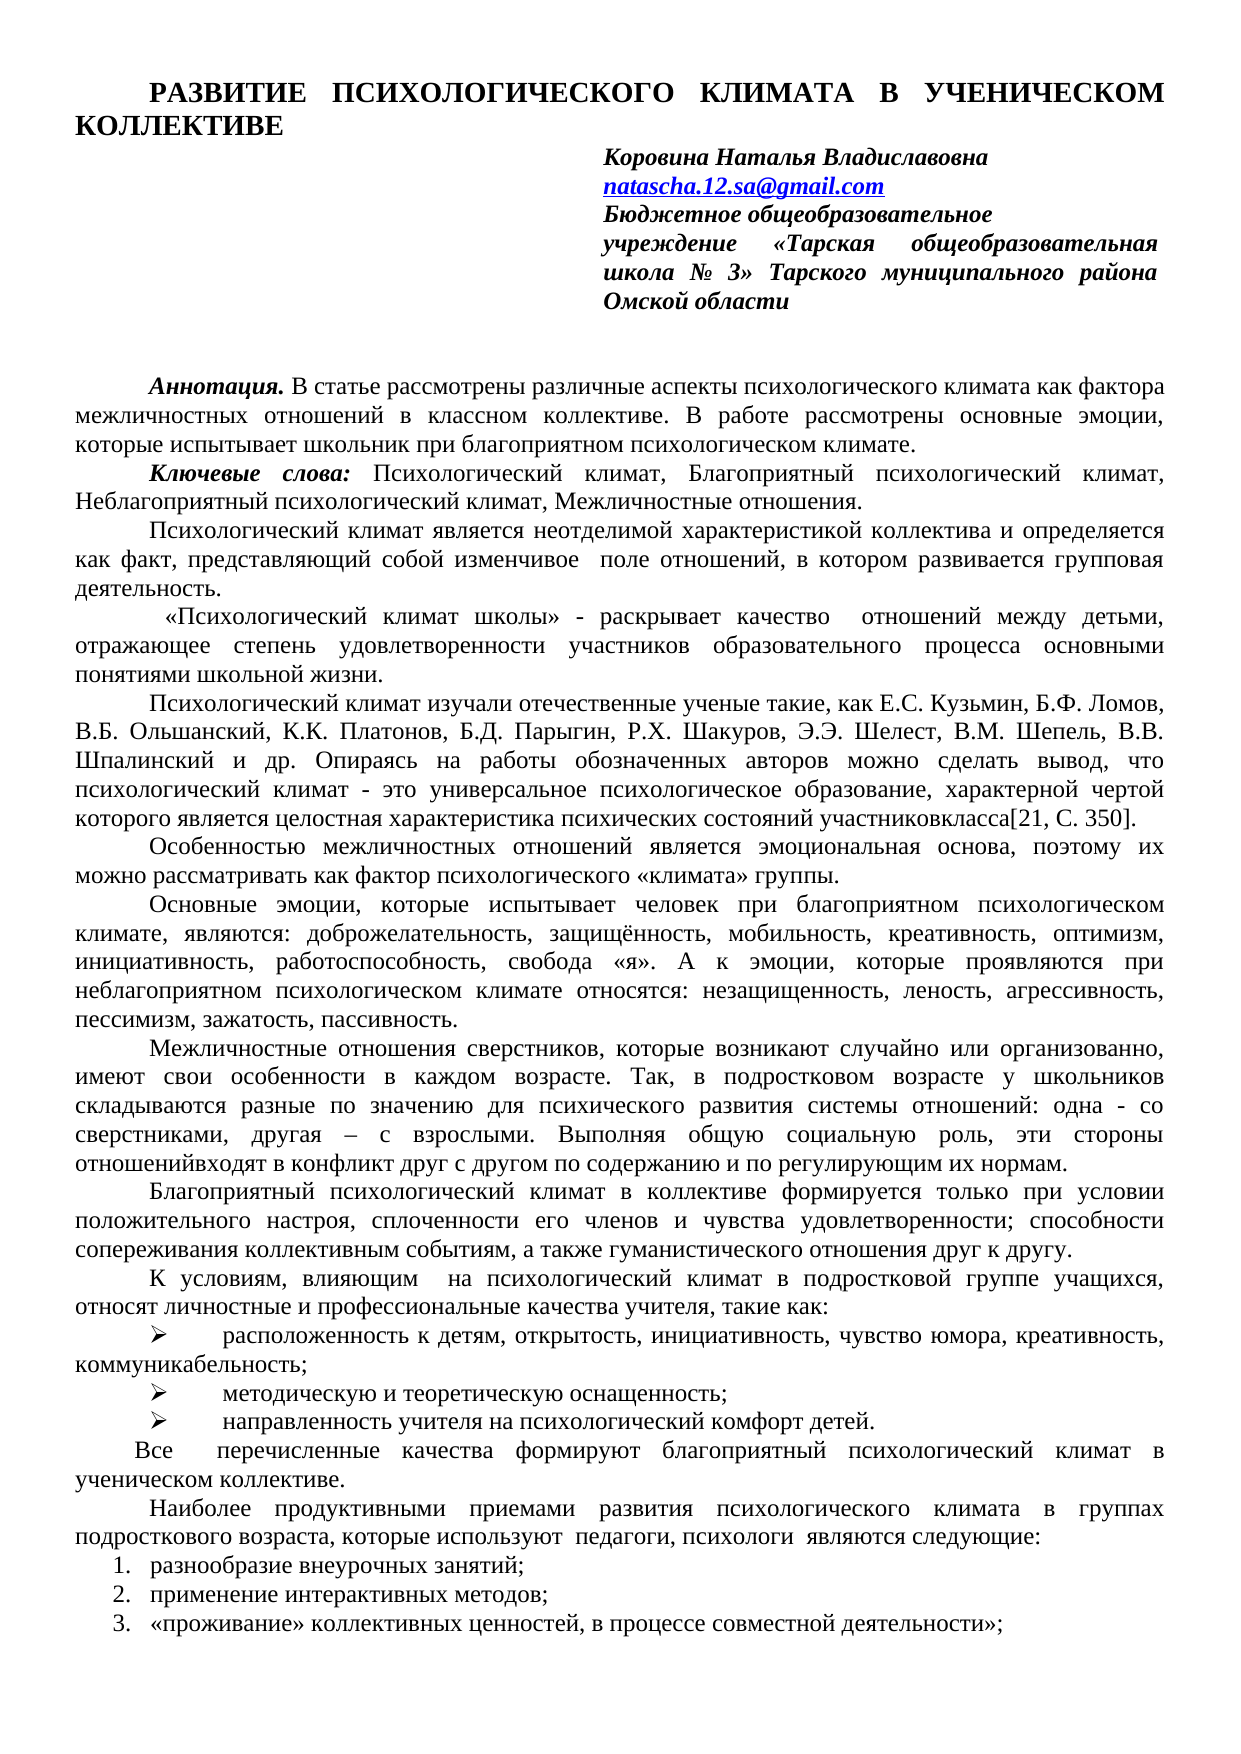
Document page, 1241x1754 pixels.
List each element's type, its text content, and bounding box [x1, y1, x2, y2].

list «проживание» коллективных ценностей, в процессе совместной деятельности»; [112, 1608, 1165, 1636]
text Благоприятный психологический климат в коллективе формируется только при условии положительного настроя, сплоченности его членов и чувства удовлетворенности; способности сопереживания коллективным событиям, а также гуманистического отношения друг к другу. [75, 1176, 1165, 1263]
list методическую и теоретическую оснащенность; [75, 1378, 1165, 1406]
text Основные эмоции, которые испытывает человек при благоприятном психологическом климате, являются: доброжелательность, защищённость, мобильность, креативность, оптимизм, инициативность, работоспособность, свобода «я». А к эмоции, которые проявляются при неблагоприятном психологическом климате относятся: незащищенность, леность, агрессивность, пессимизм, зажатость, пассивность. [75, 889, 1165, 1033]
text Все перечисленные качества формируют благоприятный психологический климат в ученическом коллективе. [75, 1435, 1165, 1493]
text Особенностью межличностных отношений является эмоциональная основа, поэтому их можно рассматривать как фактор психологического «климата» группы. [75, 831, 1165, 889]
list направленность учителя на психологический комфорт детей. [75, 1406, 1165, 1435]
text «Психологический климат школы» - раскрывает качество отношений между детьми, отражающее степень удовлетворенности участников образовательного процесса основными понятиями школьной жизни. [75, 601, 1165, 688]
text К условиям, влияющим на психологический климат в подростковой группе учащихся, относят личностные и профессиональные качества учителя, такие как: [75, 1263, 1165, 1320]
text Психологический климат изучали отечественные ученые такие, как Е.С. Кузьмин, Б.Ф. Ломов, В.Б. Ольшанский, К.К. Платонов, Б.Д. Парыгин, Р.Х. Шакуров, Э.Э. Шелест, В.М. Шепель, В.В. Шпалинский и др. Опираясь на работы обозначенных авторов можно сделать вывод, что психологический климат - это универсальное психологическое образование, характерной чертой которого является целостная характеристика психических состояний участниковкласса[21, С. 350]. [75, 688, 1165, 831]
text Наиболее продуктивными приемами развития психологического климата в группах подросткового возраста, которые используют педагоги, психологи являются следующие: [75, 1493, 1165, 1550]
list расположенность к детям, открытость, инициативность, чувство юмора, креативность, коммуникабельность; [75, 1320, 1165, 1378]
list применение интерактивных методов; [112, 1579, 1165, 1608]
table_header Коровина Наталья Владиславовна natascha.12.sa@gmail.com Бюджетное общеобразовательное учреждение «Тарская общеобразовательная школа № 3» Тарского муниципального района Омской области [592, 142, 1169, 371]
list разнообразие внеурочных занятий; [112, 1550, 1165, 1579]
text Психологический климат является неотделимой характеристикой коллектива и определяется как факт, представляющий собой изменчивое поле отношений, в котором развивается групповая деятельность. [75, 515, 1165, 601]
text РАЗВИТИЕ ПСИХОЛОГИЧЕСКОГО КЛИМАТА В УЧЕНИЧЕСКОМ КОЛЛЕКТИВЕ [75, 75, 1165, 142]
text Аннотация. В статье рассмотрены различные аспекты психологического климата как фактора межличностных отношений в классном коллективе. В работе рассмотрены основные эмоции, которые испытывает школьник при благоприятном психологическом климате. [75, 371, 1165, 458]
text Ключевые слова: Психологический климат, Благоприятный психологический климат, Неблагоприятный психологический климат, Межличностные отношения. [75, 458, 1165, 515]
text Межличностные отношения сверстников, которые возникают случайно или организованно, имеют свои особенности в каждом возрасте. Так, в подростковом возрасте у школьников складываются разные по значению для психического развития системы отношений: одна - со сверстниками, другая – с взрослыми. Выполняя общую социальную роль, эти стороны отношенийвходят в конфликт друг с другом по содержанию и по регулирующим их нормам. [75, 1033, 1165, 1176]
